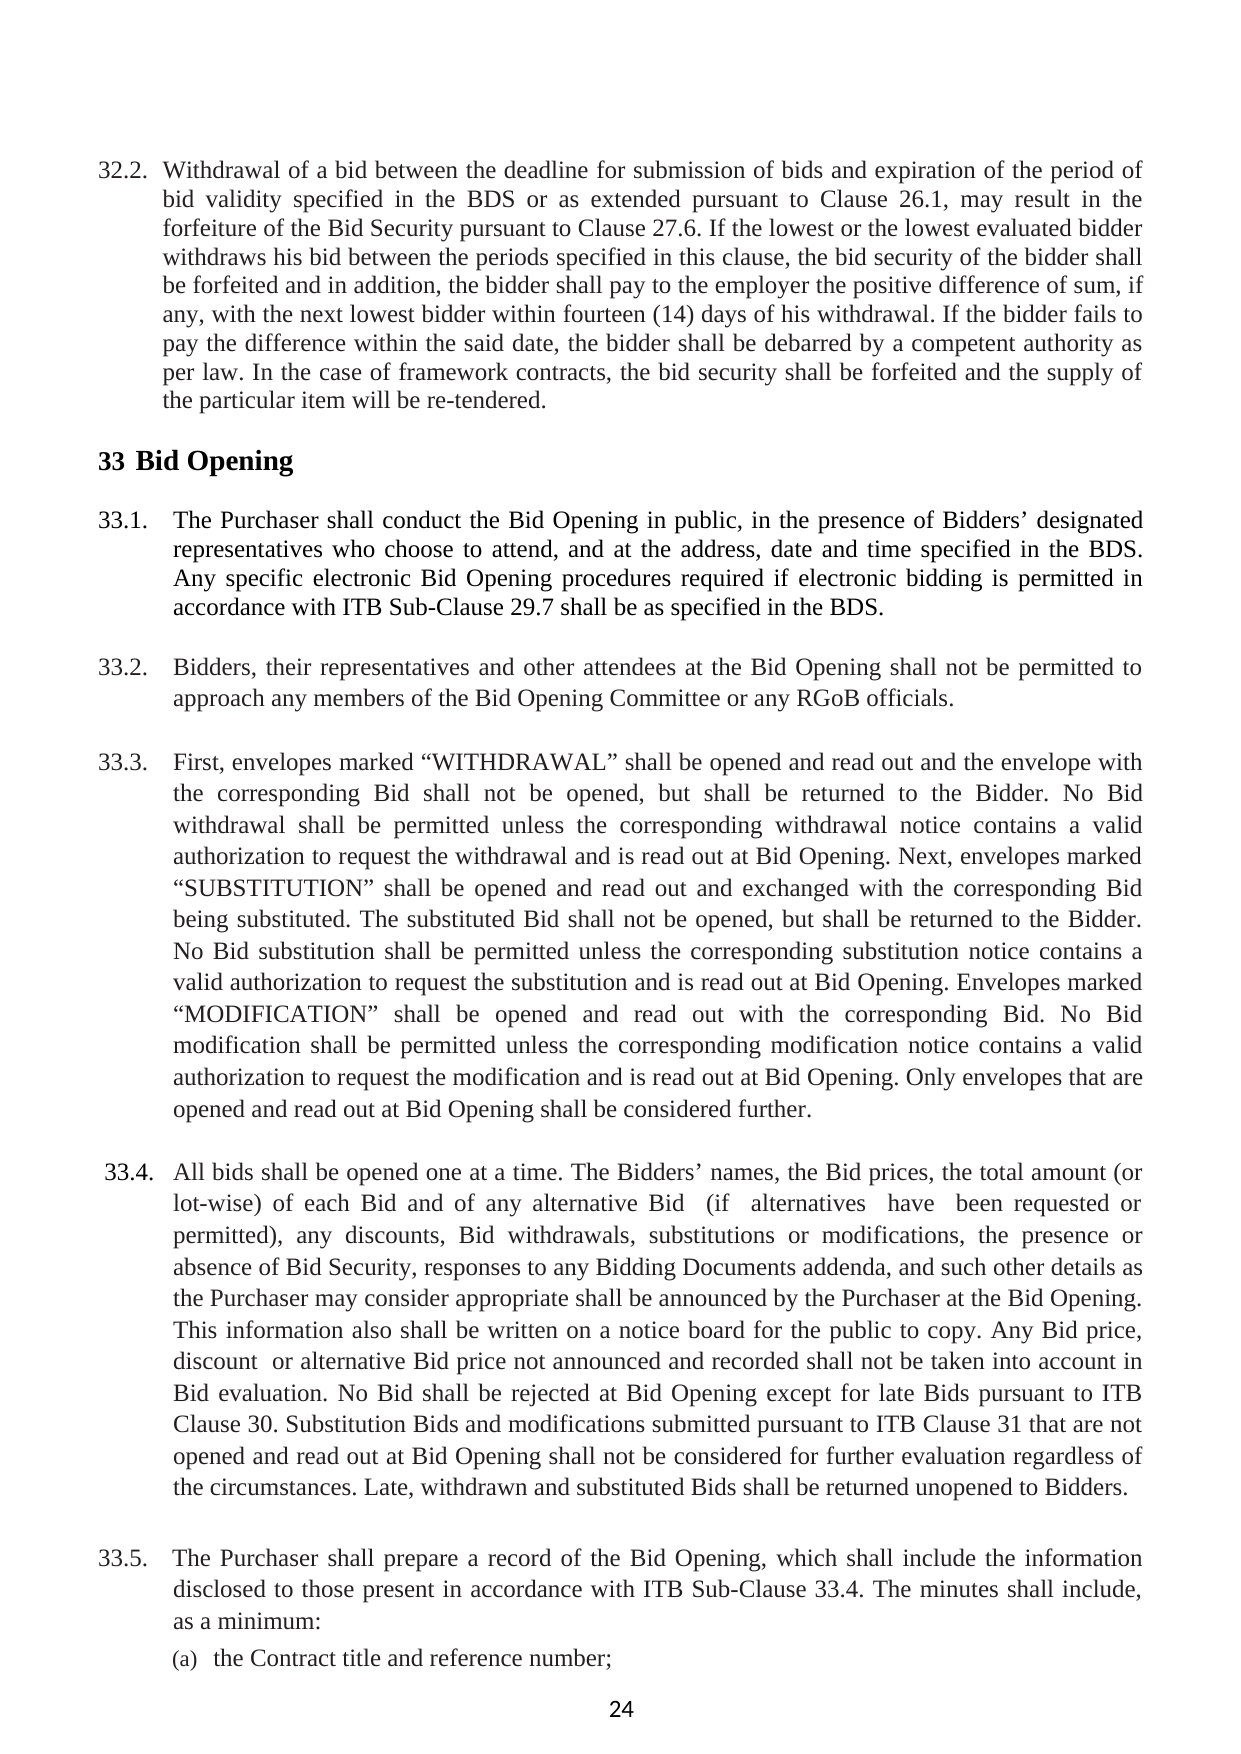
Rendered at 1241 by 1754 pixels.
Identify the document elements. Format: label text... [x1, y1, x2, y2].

text 33.5. The Purchaser shall prepare a record of the Bid Opening, which shall include the information disclosed to those present in accordance with ITB Sub-Clause 33.4. The minutes shall include, as a minimum: [98, 1543, 1144, 1635]
list the Contract title and reference number; [172, 1643, 1144, 1672]
text 32.2. Withdrawal of a bid between the deadline for submission of bids and expiration of the period of bid validity specified in the BDS or as extended pursuant to Clause 26.1, may result in the forfeiture of the Bid Security pursuant to Clause 27.6. If the lowest or the lowest evaluated bidder withdraws his bid between the periods specified in this clause, the bid security of the bidder shall be forfeited and in addition, the bidder shall pay to the employer the positive difference of sum, if any, with the next lowest bidder within fourteen (14) days of his withdrawal. If the bidder fails to pay the difference within the said date, the bidder shall be debarred by a competent authority as per law. In the case of framework contracts, the bid security shall be forfeited and the supply of the particular item will be re-tendered. [98, 156, 1144, 414]
text 33.2. Bidders, their representatives and other attendees at the Bid Opening shall not be permitted to approach any members of the Bid Opening Committee or any RGoB officials. [98, 652, 1144, 712]
subtitle Bid Opening [98, 443, 1144, 477]
text 33.3. First, envelopes marked “WITHDRAWAL” shall be opened and read out and the envelope with the corresponding Bid shall not be opened, but shall be returned to the Bidder. No Bid withdrawal shall be permitted unless the corresponding withdrawal notice contains a valid authorization to request the withdrawal and is read out at Bid Opening. Next, envelopes marked “SUBSTITUTION” shall be opened and read out and exchanged with the corresponding Bid being substituted. The substituted Bid shall not be opened, but shall be returned to the Bidder. No Bid substitution shall be permitted unless the corresponding substitution notice contains a valid authorization to request the substitution and is read out at Bid Opening. Envelopes marked “MODIFICATION” shall be opened and read out with the corresponding Bid. No Bid modification shall be permitted unless the corresponding modification notice contains a valid authorization to request the modification and is read out at Bid Opening. Only envelopes that are opened and read out at Bid Opening shall be considered further. [98, 747, 1144, 1122]
text 33.1. The Purchaser shall conduct the Bid Opening in public, in the presence of Bidders’ designated representatives who choose to attend, and at the address, date and time specified in the BDS. Any specific electronic Bid Opening procedures required if electronic bidding is permitted in accordance with ITB Sub-Clause 29.7 shall be as specified in the BDS. [98, 505, 1144, 620]
text 33.4. All bids shall be opened one at a time. The Bidders’ names, the Bid prices, the total amount (or lot-wise) of each Bid and of any alternative Bid (if alternatives have been requested or permitted), any discounts, Bid withdrawals, substitutions or modifications, the presence or absence of Bid Security, responses to any Bidding Documents addenda, and such other details as the Purchaser may consider appropriate shall be announced by the Purchaser at the Bid Opening. This information also shall be written on a notice board for the public to copy. Any Bid price, discount or alternative Bid price not announced and recorded shall not be taken into account in Bid evaluation. No Bid shall be rejected at Bid Opening except for late Bids pursuant to ITB Clause 30. Substitution Bids and modifications submitted pursuant to ITB Clause 31 that are not opened and read out at Bid Opening shall not be considered for further evaluation regardless of the circumstances. Late, withdrawn and substituted Bids shall be returned unopened to Bidders. [98, 1157, 1144, 1501]
